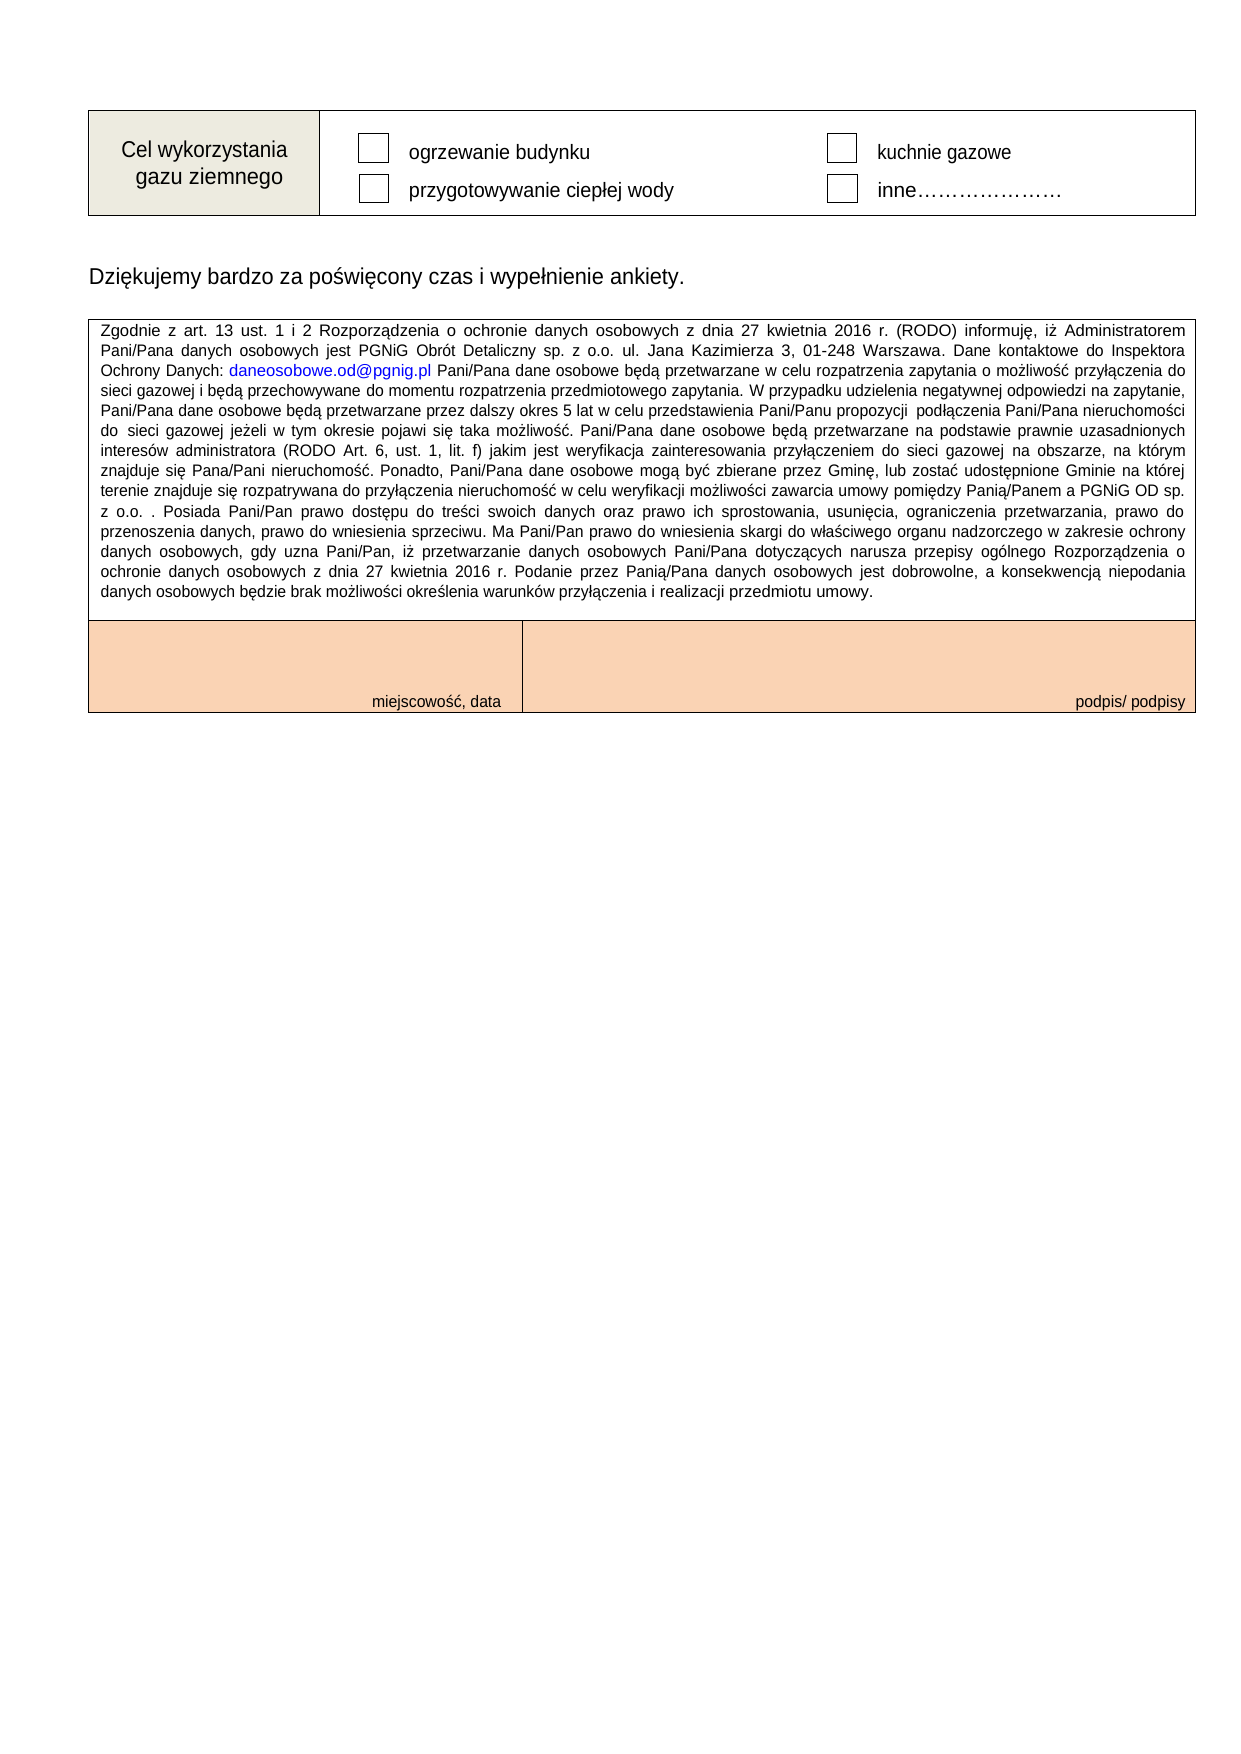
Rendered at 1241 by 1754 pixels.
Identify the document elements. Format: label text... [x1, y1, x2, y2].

table_header Cel wykorzystania gazu ziemnego [89, 111, 319, 215]
table_cell podpis/ podpisy [523, 621, 1195, 712]
table_cell miejscowość, data [89, 621, 522, 712]
table_header ogrzewanie budynku kuchnie gazowe przygotowywanie ciepłej wody inne………………… [320, 111, 1195, 215]
text Dziękujemy bardzo za poświęcony czas i wypełnienie ankiety. [89, 263, 1209, 289]
table_header Zgodnie z art. 13 ust. 1 i 2 Rozporządzenia o ochronie danych osobowych z dnia 27 kwietnia 2016 r. (RODO) informuję, iż Administratorem Pani/Pana danych osobowych jest PGNiG Obrót Detaliczny sp. z o.o. ul. Jana Kazimierza 3, 01-248 Warszawa. Dane kontaktowe do Inspektora Ochrony Danych: daneosobowe.od@pgnig.pl Pani/Pana dane osobowe będą przetwarzane w celu rozpatrzenia zapytania o możliwość przyłączenia do sieci gazowej i będą przechowywane do momentu rozpatrzenia przedmiotowego zapytania. W przypadku udzielenia negatywnej odpowiedzi na zapytanie, Pani/Pana dane osobowe będą przetwarzane przez dalszy okres 5 lat w celu przedstawienia Pani/Panu propozycji podłączenia Pani/Pana nieruchomości do sieci gazowej jeżeli w tym okresie pojawi się taka możliwość. Pani/Pana dane osobowe będą przetwarzane na podstawie prawnie uzasadnionych interesów administratora (RODO Art. 6, ust. 1, lit. f) jakim jest weryfikacja zainteresowania przyłączeniem do sieci gazowej na obszarze, na którym znajduje się Pana/Pani nieruchomość. Ponadto, Pani/Pana dane osobowe mogą być zbierane przez Gminę, lub zostać udostępnione Gminie na której terenie znajduje się rozpatrywana do przyłączenia nieruchomość w celu weryfikacji możliwości zawarcia umowy pomiędzy Panią/Panem a PGNiG OD sp. z o.o. . Posiada Pani/Pan prawo dostępu do treści swoich danych oraz prawo ich sprostowania, usunięcia, ograniczenia przetwarzania, prawo do przenoszenia danych, prawo do wniesienia sprzeciwu. Ma Pani/Pan prawo do wniesienia skargi do właściwego organu nadzorczego w zakresie ochrony danych osobowych, gdy uzna Pani/Pan, iż przetwarzanie danych osobowych Pani/Pana dotyczących narusza przepisy ogólnego Rozporządzenia o ochronie danych osobowych z dnia 27 kwietnia 2016 r. Podanie przez Panią/Pana danych osobowych jest dobrowolne, a konsekwencją niepodania danych osobowych będzie brak możliwości określenia warunków przyłączenia i realizacji przedmiotu umowy. [89, 320, 1195, 620]
